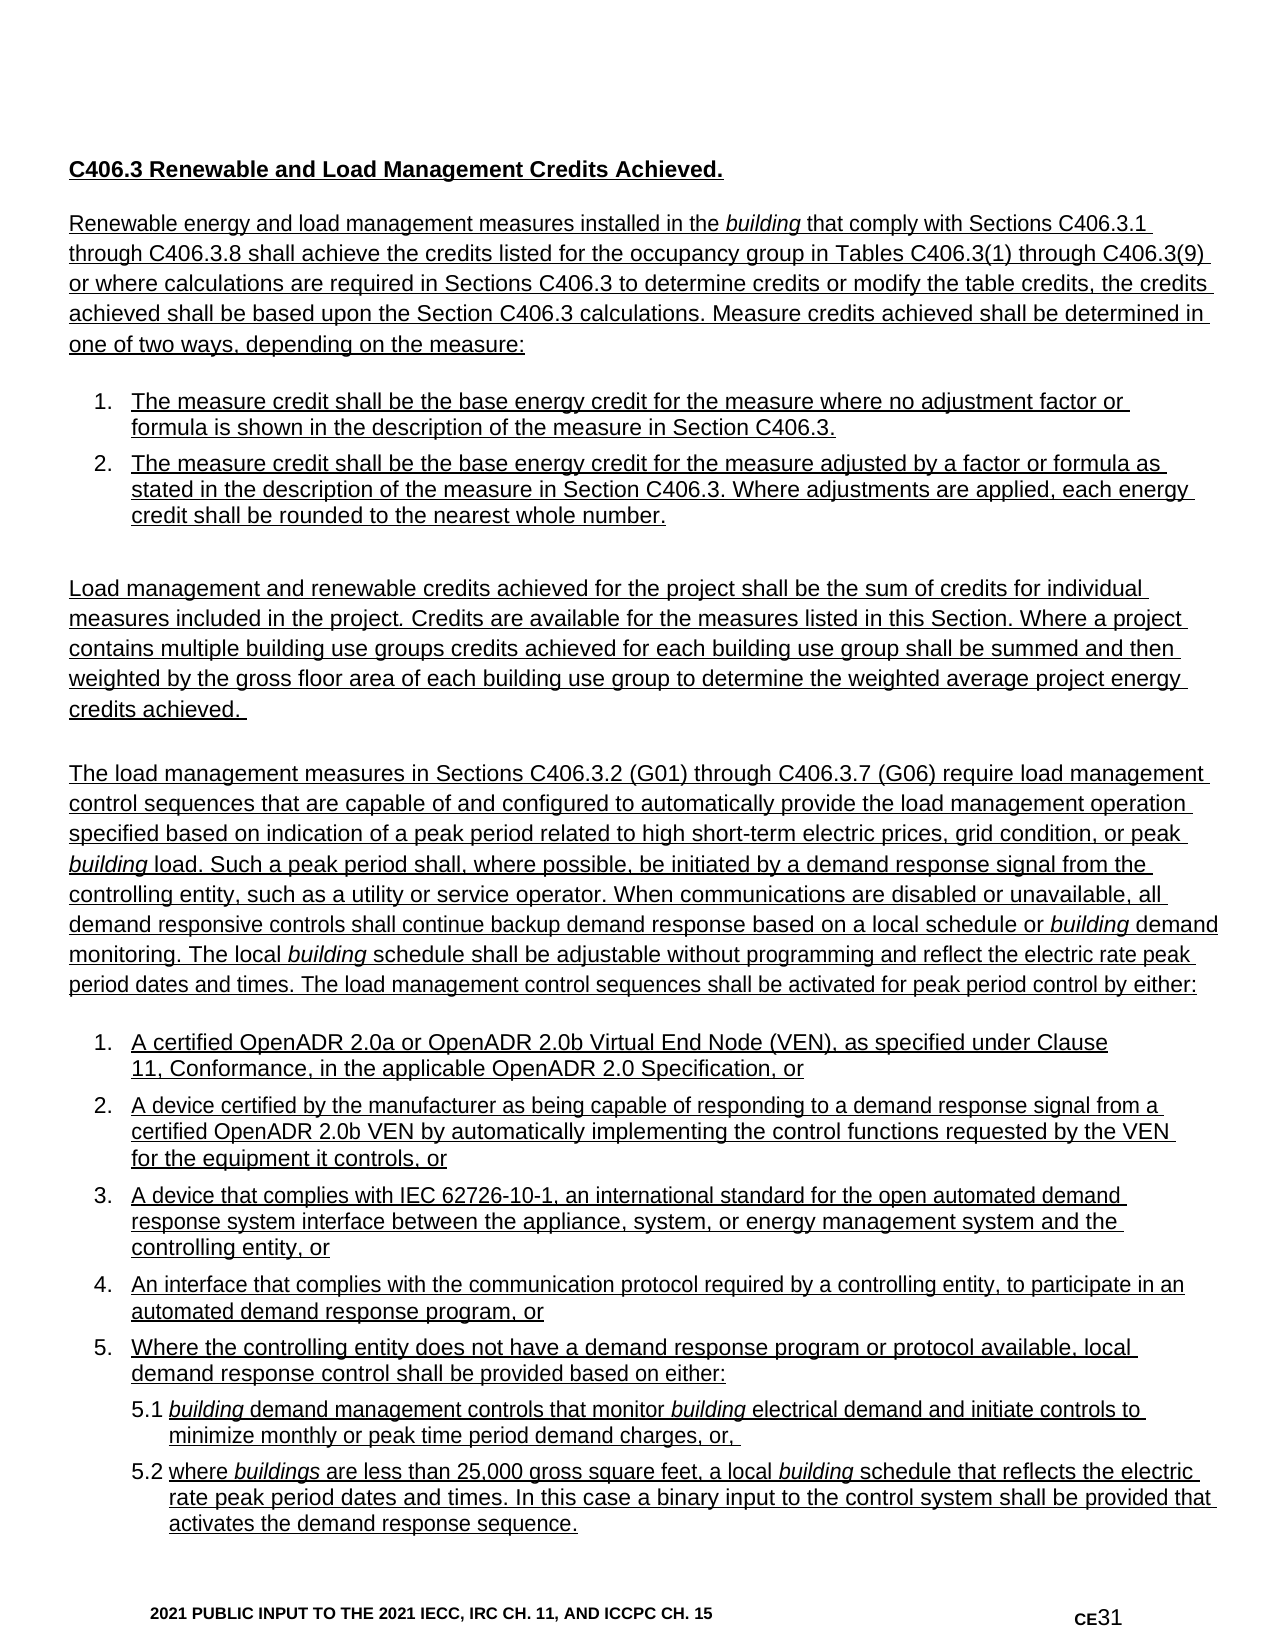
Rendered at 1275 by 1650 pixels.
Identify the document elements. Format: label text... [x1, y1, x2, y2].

list building demand management controls that monitor building electrical demand and initiate controls to minimize monthly or peak time period demand charges, or, [131, 1396, 1219, 1448]
list A device certified by the manufacturer as being capable of responding to a demand response signal from a certified OpenADR 2.0b VEN by automatically implementing the control functions requested by the VEN for the equipment it controls, or [94, 1092, 1200, 1171]
list where buildings are less than 25,000 gross square feet, a local building schedule that reflects the electric rate peak period dates and times. In this case a binary input to the control system shall be provided that activates the demand response sequence. [131, 1458, 1219, 1537]
text Renewable energy and load management measures installed in the building that comply with Sections C406.3.1 through C406.3.8 shall achieve the credits listed for the occupancy group in Tables C406.3(1) through C406.3(9) or where calculations are required in Sections C406.3 to determine credits or modify the table credits, the credits achieved shall be based upon the Section C406.3 calculations. Measure credits achieved shall be determined in one of two ways, depending on the measure: [69, 210, 1219, 357]
list An interface that complies with the communication protocol required by a controlling entity, to participate in an automated demand response program, or [94, 1271, 1186, 1324]
list Where the controlling entity does not have a demand response program or protocol available, local demand response control shall be provided based on either: [94, 1333, 1219, 1386]
list A certified OpenADR 2.0a or OpenADR 2.0b Virtual End Node (VEN), as specified under Clause 11, Conformance, in the applicable OpenADR 2.0 Specification, or [94, 1028, 1112, 1081]
list The measure credit shall be the base energy credit for the measure where no adjustment factor or formula is shown in the description of the measure in Section C406.3. [94, 388, 1184, 440]
subtitle C406.3 Renewable and Load Management Credits Achieved. [56, 156, 1219, 183]
text The load management measures in Sections C406.3.2 (G01) through C406.3.7 (G06) require load management control sequences that are capable of and configured to automatically provide the load management operation specified based on indication of a peak period related to high short-term electric prices, grid condition, or peak building load. Such a peak period shall, where possible, be initiated by a demand response signal from the controlling entity, such as a utility or service operator. When communications are disabled or unavailable, all demand responsive controls shall continue backup demand response based on a local schedule or building demand monitoring. The local building schedule shall be adjustable without programming and reflect the electric rate peak period dates and times. The load management control sequences shall be activated for peak period control by either: [69, 760, 1219, 998]
text Load management and renewable credits achieved for the project shall be the sum of credits for individual measures included in the project. Credits are available for the measures listed in this Section. Where a project contains multiple building use groups credits achieved for each building use group shall be summed and then weighted by the gross floor area of each building use group to determine the weighted average project energy credits achieved. [69, 575, 1219, 722]
list The measure credit shall be the base energy credit for the measure adjusted by a factor or formula as stated in the description of the measure in Section C406.3. Where adjustments are applied, each energy credit shall be rounded to the nearest whole number. [94, 449, 1219, 529]
list A device that complies with IEC 62726-10-1, an international standard for the open automated demand response system interface between the appliance, system, or energy management system and the controlling entity, or [94, 1182, 1187, 1261]
